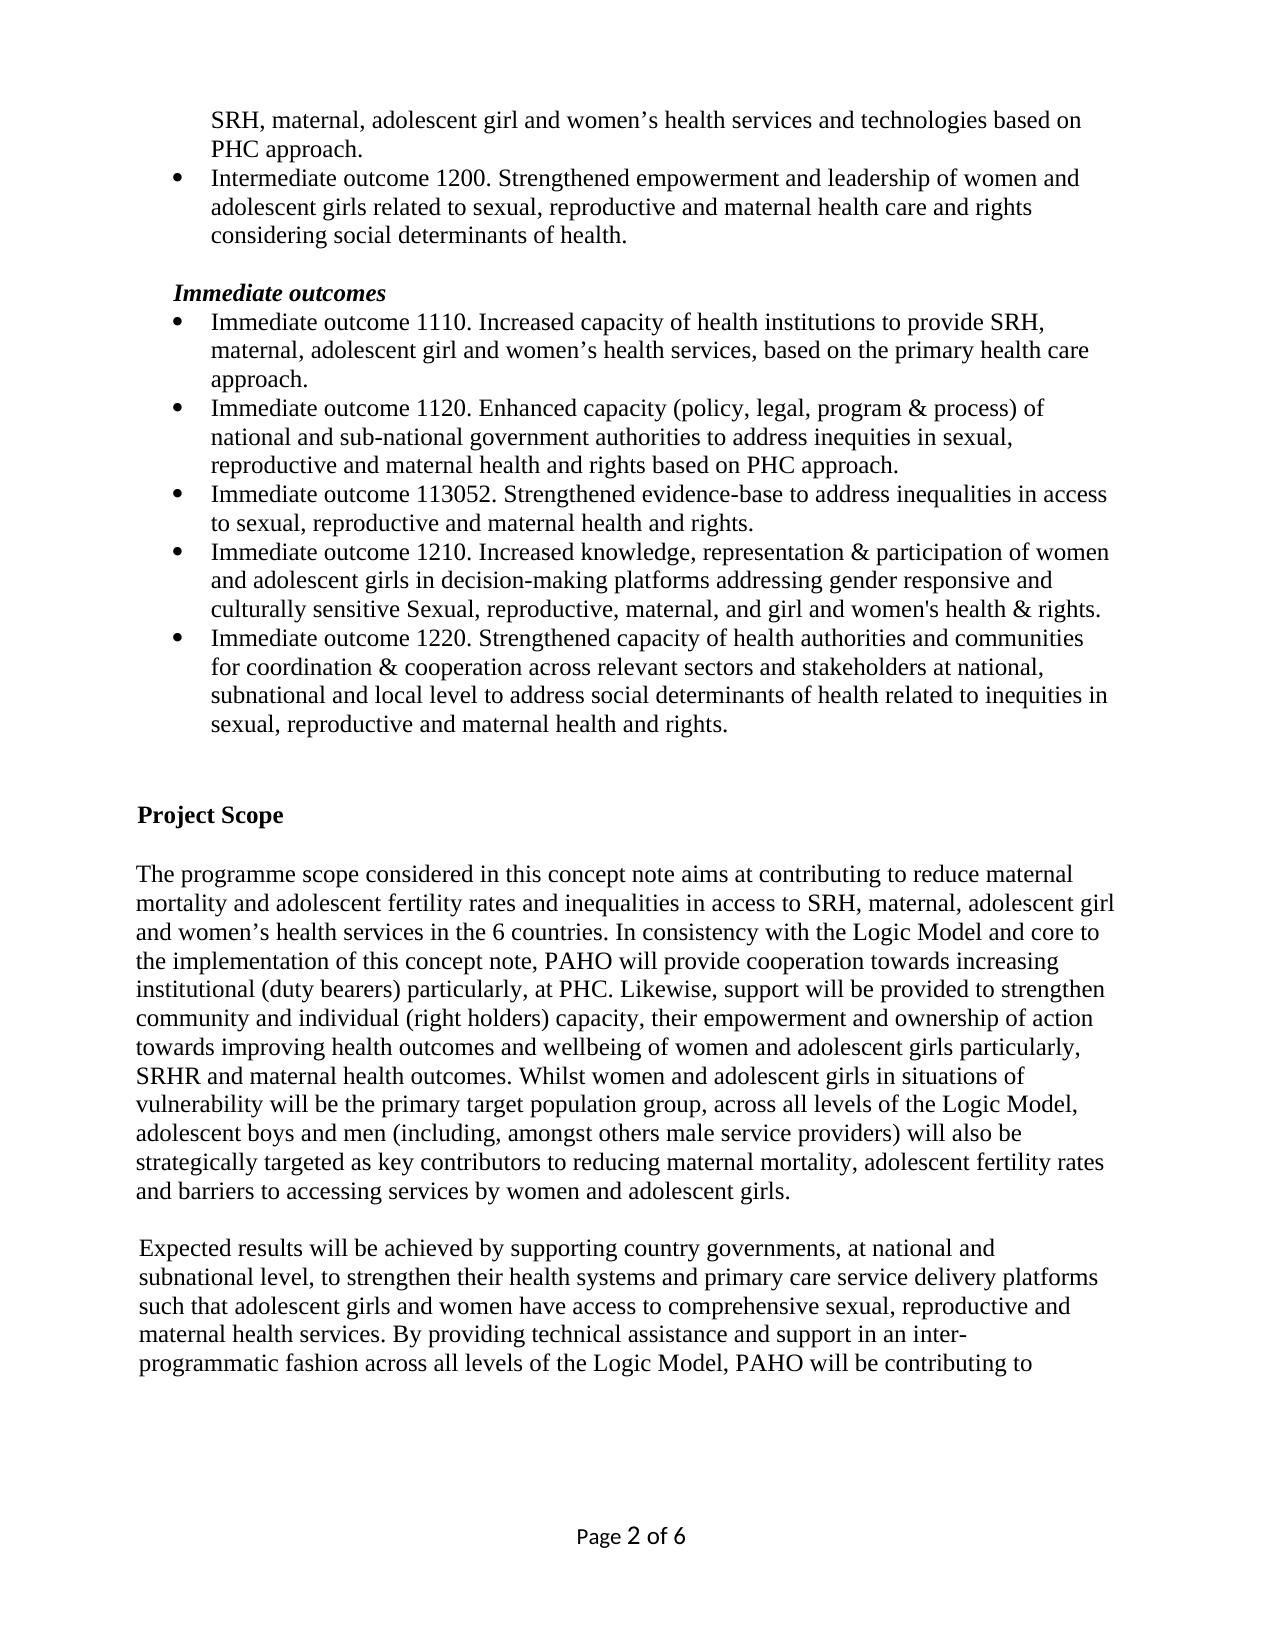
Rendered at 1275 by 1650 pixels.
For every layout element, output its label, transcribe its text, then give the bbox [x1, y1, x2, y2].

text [138, 1233, 1107, 1377]
list Immediate outcome 1110. Increased capacity of health institutions to provide SRH, maternal, adolescent girl and women’s health services, based on the primary health care approach. [173, 307, 1116, 393]
text Project Scope [137, 800, 1114, 829]
list Immediate outcome 1120. Enhanced capacity (policy, legal, program & process) of national and sub-national government authorities to address inequities in sexual, reproductive and maternal health and rights based on PHC approach. [173, 393, 1116, 479]
list Immediate outcome 113052. Strengthened evidence-base to address inequalities in access to sexual, reproductive and maternal health and rights. [173, 479, 1116, 537]
text The programme scope considered in this concept note aims at contributing to reduce maternal mortality and adolescent fertility rates and inequalities in access to SRH, maternal, adolescent girl and women’s health services in the 6 countries. In consistency with the Logic Model and core to the implementation of this concept note, PAHO will provide cooperation towards increasing institutional (duty bearers) particularly, at PHC. Likewise, support will be provided to strengthen community and individual (right holders) capacity, their empowerment and ownership of action towards improving health outcomes and wellbeing of women and adolescent girls particularly, SRHR and maternal health outcomes. Whilst women and adolescent girls in situations of vulnerability will be the primary target population group, across all levels of the Logic Model, adolescent boys and men (including, amongst others male service providers) will also be strategically targeted as key contributors to reducing maternal mortality, adolescent fertility rates and barriers to accessing services by women and adolescent girls. [136, 859, 1116, 1204]
text Immediate outcomes [173, 278, 1116, 307]
list Immediate outcome 1220. Strengthened capacity of health authorities and communities for coordination & cooperation across relevant sectors and stakeholders at national, subnational and local level to address social determinants of health related to inequities in sexual, reproductive and maternal health and rights. [173, 623, 1116, 738]
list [173, 106, 1116, 163]
list Immediate outcome 1210. Increased knowledge, representation & participation of women and adolescent girls in decision-making platforms addressing gender responsive and culturally sensitive Sexual, reproductive, maternal, and girl and women's health & rights. [173, 537, 1116, 623]
list Intermediate outcome 1200. Strengthened empowerment and leadership of women and adolescent girls related to sexual, reproductive and maternal health care and rights considering social determinants of health. [173, 163, 1116, 249]
